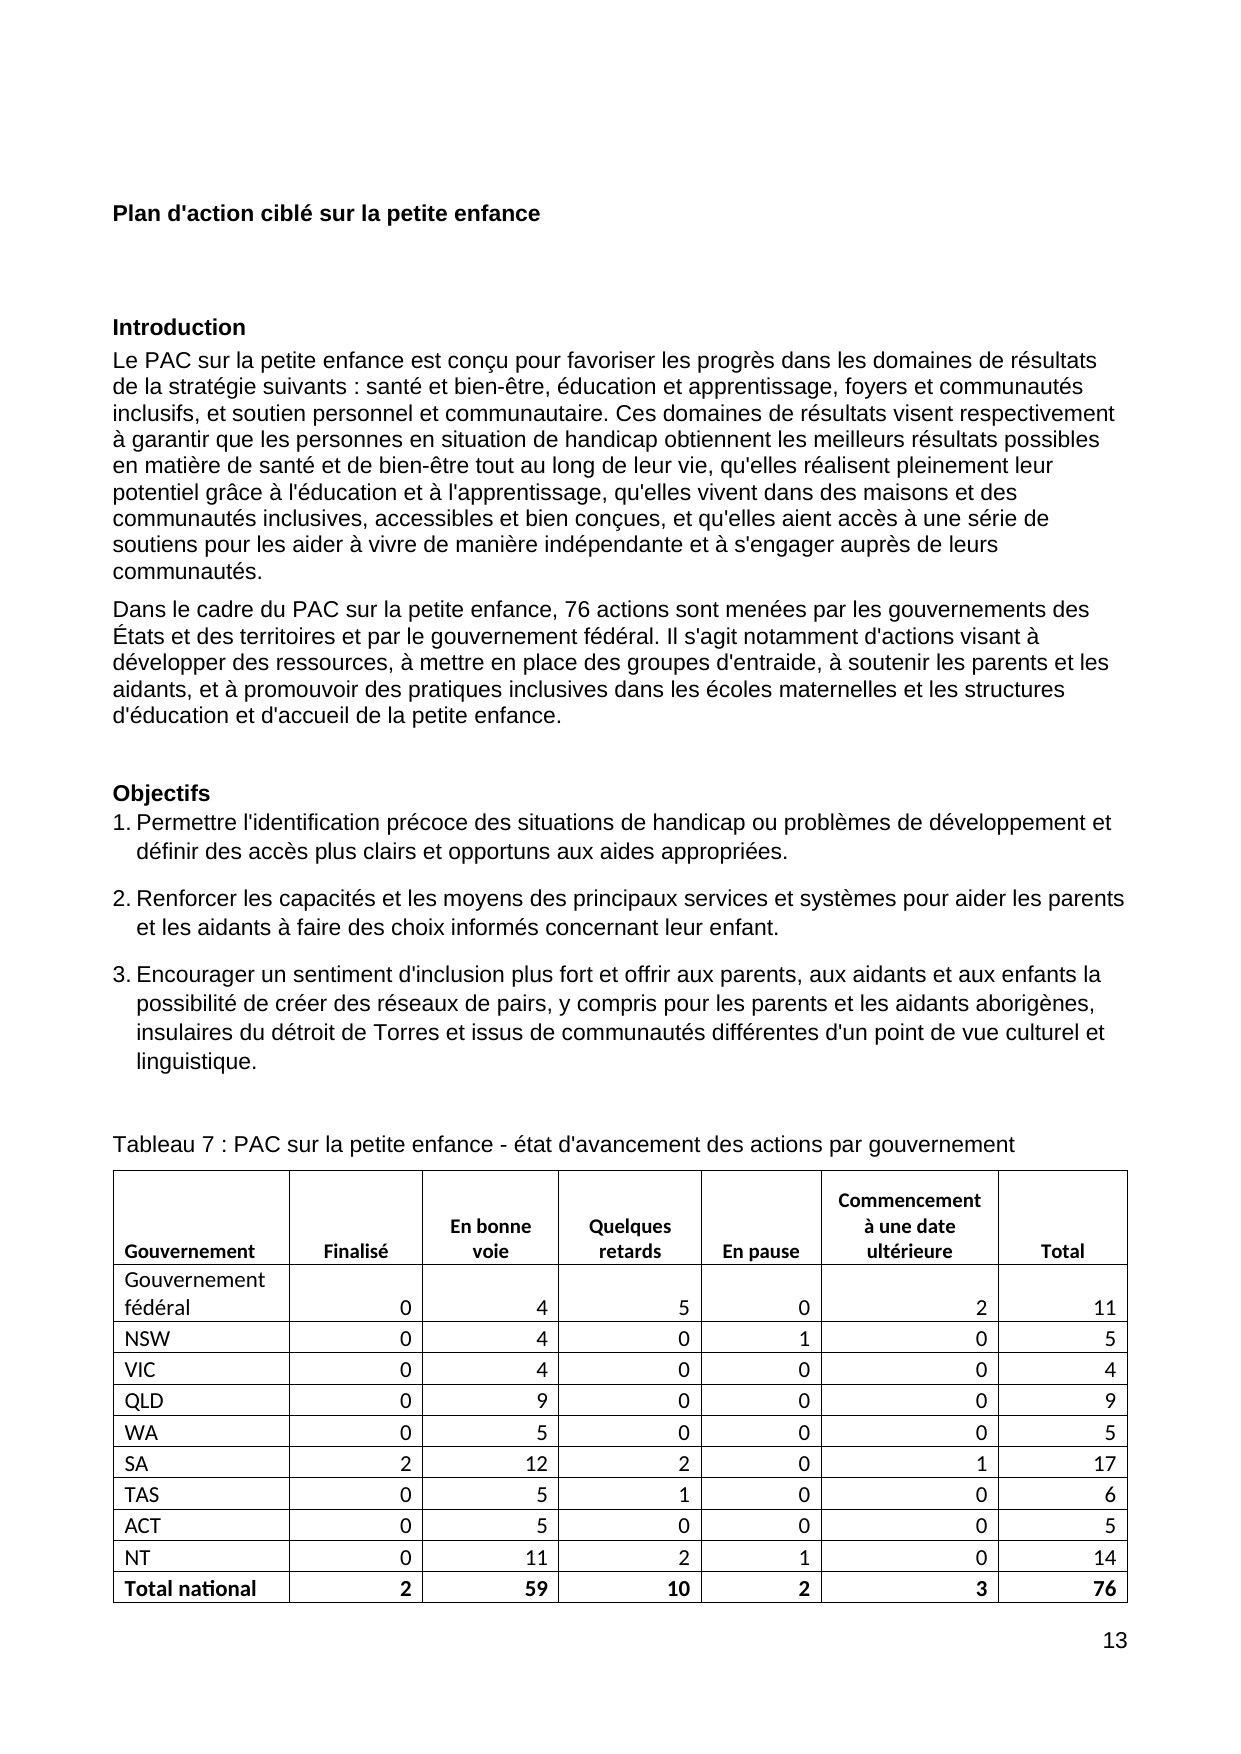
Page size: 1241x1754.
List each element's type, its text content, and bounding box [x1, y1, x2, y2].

table_cell 0 [822, 1541, 998, 1571]
table_cell 0 [822, 1416, 998, 1446]
table_cell 2 [822, 1265, 998, 1321]
table_cell ACT [114, 1510, 289, 1540]
table_cell 10 [559, 1572, 701, 1602]
table_cell WA [114, 1416, 289, 1446]
table_cell 5 [423, 1510, 558, 1540]
table_cell 5 [999, 1416, 1127, 1446]
table_cell 0 [822, 1478, 998, 1508]
text Le PAC sur la petite enfance est conçu pour favoriser les progrès dans les domaines de résultats de la stratégie suivants : santé et bien-être, éducation et apprentissage, foyers et communautés inclusifs, et soutien personnel et communautaire. Ces domaines de résultats visent respectivement à garantir que les personnes en situation de handicap obtiennent les meilleurs résultats possibles en matière de santé et de bien-être tout au long de leur vie, qu'elles réalisent pleinement leur potentiel grâce à l'éducation et à l'apprentissage, qu'elles vivent dans des maisons et des communautés inclusives, accessibles et bien conçues, et qu'elles aient accès à une série de soutiens pour les aider à vivre de manière indépendante et à s'engager auprès de leurs communautés. [112, 347, 1128, 584]
table_cell 0 [559, 1322, 701, 1352]
table_cell 0 [822, 1385, 998, 1415]
table_cell 4 [423, 1353, 558, 1383]
table_cell 5 [999, 1322, 1127, 1352]
table_cell 4 [999, 1353, 1127, 1383]
subtitle Plan d'action ciblé sur la petite enfance [112, 200, 1128, 226]
table_header Quelques retards [559, 1171, 701, 1264]
list 3. Encourager un sentiment d'inclusion plus fort et offrir aux parents, aux aidants et aux enfants la possibilité de créer des réseaux de pairs, y compris pour les parents et les aidants aborigènes, insulaires du détroit de Torres et issus de communautés différentes d'un point de vue culturel et linguistique. [112, 958, 1128, 1075]
table_cell 17 [999, 1447, 1127, 1477]
table_cell 11 [999, 1265, 1127, 1321]
table_header En bonne voie [423, 1171, 558, 1264]
table_cell 0 [702, 1265, 821, 1321]
table_cell 0 [290, 1353, 422, 1383]
table_cell 0 [559, 1416, 701, 1446]
table_header En pause [702, 1171, 821, 1264]
table_header Gouvernement [114, 1171, 289, 1264]
table_cell TAS [114, 1478, 289, 1508]
table_cell 76 [999, 1572, 1127, 1602]
table_cell 2 [702, 1572, 821, 1602]
table_cell NT [114, 1541, 289, 1571]
table_header Total [999, 1171, 1127, 1264]
table_cell 0 [702, 1353, 821, 1383]
table_cell 0 [702, 1510, 821, 1540]
table_cell Gouvernement fédéral [114, 1265, 289, 1321]
table_cell 0 [822, 1353, 998, 1383]
table_cell 9 [423, 1385, 558, 1415]
table_cell 4 [423, 1322, 558, 1352]
table_cell 3 [822, 1572, 998, 1602]
list 2. Renforcer les capacités et les moyens des principaux services et systèmes pour aider les parents et les aidants à faire des choix informés concernant leur enfant. [112, 882, 1128, 940]
table_cell Total national [114, 1572, 289, 1602]
table_cell 1 [822, 1447, 998, 1477]
table_cell 0 [822, 1510, 998, 1540]
table_cell 0 [290, 1322, 422, 1352]
list 1. Permettre l'identification précoce des situations de handicap ou problèmes de développement et définir des accès plus clairs et opportuns aux aides appropriées. [112, 806, 1128, 864]
table_cell 6 [999, 1478, 1127, 1508]
table_cell 2 [290, 1447, 422, 1477]
table_cell 0 [290, 1385, 422, 1415]
text Objectifs [112, 779, 1128, 806]
table_cell 12 [423, 1447, 558, 1477]
table_cell 1 [702, 1541, 821, 1571]
table_header Commencement à une date ultérieure [822, 1171, 998, 1264]
table_cell 0 [290, 1478, 422, 1508]
table_cell 5 [423, 1478, 558, 1508]
table_cell 0 [290, 1510, 422, 1540]
table_cell 2 [290, 1572, 422, 1602]
table_cell 0 [559, 1353, 701, 1383]
text Dans le cadre du PAC sur la petite enfance, 76 actions sont menées par les gouvernements des États et des territoires et par le gouvernement fédéral. Il s'agit notamment d'actions visant à développer des ressources, à mettre en place des groupes d'entraide, à soutenir les parents et les aidants, et à promouvoir des pratiques inclusives dans les écoles maternelles et les structures d'éducation et d'accueil de la petite enfance. [112, 596, 1128, 728]
table_cell 0 [702, 1447, 821, 1477]
table_cell 4 [423, 1265, 558, 1321]
table_cell 5 [559, 1265, 701, 1321]
table_cell 0 [702, 1478, 821, 1508]
table_cell VIC [114, 1353, 289, 1383]
table_cell 1 [702, 1322, 821, 1352]
table_cell 0 [290, 1265, 422, 1321]
table_cell 2 [559, 1447, 701, 1477]
table_cell 0 [290, 1416, 422, 1446]
table_cell 0 [559, 1510, 701, 1540]
table_cell 2 [559, 1541, 701, 1571]
table_cell QLD [114, 1385, 289, 1415]
table_cell 59 [423, 1572, 558, 1602]
table_cell SA [114, 1447, 289, 1477]
table_header Finalisé [290, 1171, 422, 1264]
table_cell 9 [999, 1385, 1127, 1415]
table_cell 11 [423, 1541, 558, 1571]
table_cell 5 [423, 1416, 558, 1446]
text Introduction [112, 314, 1128, 341]
table_cell NSW [114, 1322, 289, 1352]
table_cell 0 [559, 1385, 701, 1415]
table_cell 0 [702, 1416, 821, 1446]
text Tableau 7 : PAC sur la petite enfance - état d'avancement des actions par gouvernement [112, 1131, 1128, 1158]
table_cell 0 [290, 1541, 422, 1571]
table_cell 5 [999, 1510, 1127, 1540]
table_cell 0 [822, 1322, 998, 1352]
table_cell 0 [702, 1385, 821, 1415]
table_cell 14 [999, 1541, 1127, 1571]
table_cell 1 [559, 1478, 701, 1508]
